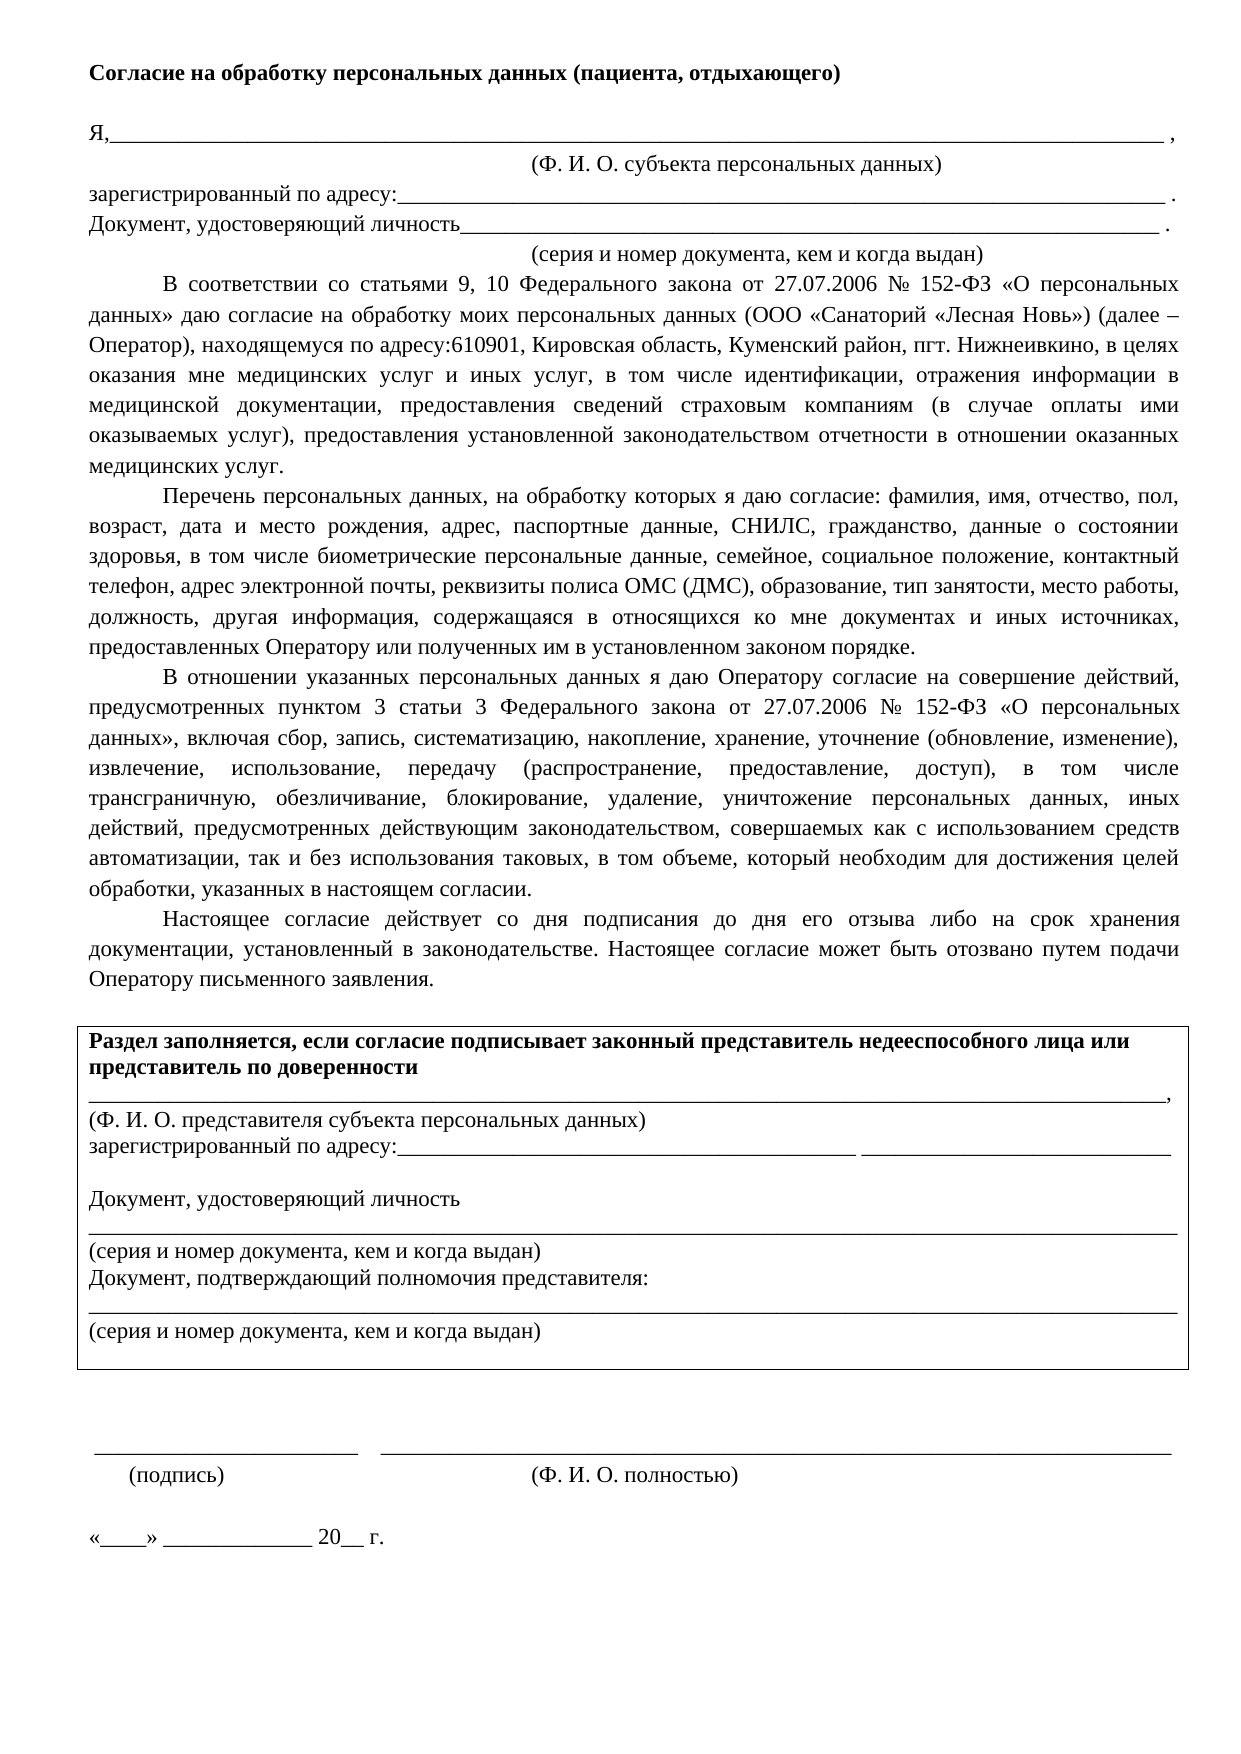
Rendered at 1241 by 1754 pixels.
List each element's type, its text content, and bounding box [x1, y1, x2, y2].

text Перечень персональных данных, на обработку которых я даю согласие: фамилия, имя, отчество, пол, возраст, дата и место рождения, адрес, паспортные данные, СНИЛС, гражданство, данные о состоянии здоровья, в том числе биометрические персональные данные, семейное, социальное положение, контактный телефон, адрес электронной почты, реквизиты полиса ОМС (ДМС), образование, тип занятости, место работы, должность, другая информация, содержащаяся в относящихся ко мне документах и иных источниках, предоставленных Оператору или полученных им в установленном законом порядке. [89, 482, 1181, 659]
table_header Раздел заполняется, если согласие подписывает законный представитель недееспособного лица или представитель по доверенности ______________________________________________________________________________________________, (Ф. И. О. представителя субъекта персональных данных) зарегистрированный по адресу:________________________________________ ___________________________ Документ, удостоверяющий личность _______________________________________________________________________________________________ (серия и номер документа, кем и когда выдан) Документ, подтверждающий полномочия представителя: _______________________________________________________________________________________________ (серия и номер документа, кем и когда выдан) [78, 1027, 1188, 1369]
text зарегистрированный по адресу:___________________________________________________________________ . [89, 180, 1181, 206]
text В соответствии со статьями 9, 10 Федерального закона от 27.07.2006 № 152-ФЗ «О персональных данных» даю согласие на обработку моих персональных данных (ООО «Санаторий «Лесная Новь») (далее – Оператор), находящемуся по адресу:610901, Кировская область, Куменский район, пгт. Нижнеивкино, в целях оказания мне медицинских услуг и иных услуг, в том числе идентификации, отражения информации в медицинской документации, предоставления сведений страховым компаниям (в случае оплаты ими оказываемых услуг), предоставления установленной законодательством отчетности в отношении оказанных медицинских услуг. [89, 271, 1181, 478]
text _______________________ _____________________________________________________________________ [89, 1431, 1181, 1457]
text (Ф. И. О. субъекта персональных данных) [457, 150, 1181, 176]
text (серия и номер документа, кем и когда выдан) [457, 240, 1181, 267]
text Настоящее согласие действует со дня подписания до дня его отзыва либо на срок хранения документации, установленный в законодательстве. Настоящее согласие может быть отозвано путем подачи Оператору письменного заявления. [89, 905, 1181, 992]
text (подпись) (Ф. И. О. полностью) [89, 1461, 1181, 1487]
text Я,____________________________________________________________________________________________ , [89, 119, 1181, 146]
text В отношении указанных персональных данных я даю Оператору согласие на совершение действий, предусмотренных пунктом 3 статьи 3 Федерального закона от 27.07.2006 № 152-ФЗ «О персональных данных», включая сбор, запись, систематизацию, накопление, хранение, уточнение (обновление, изменение), извлечение, использование, передачу (распространение, предоставление, доступ), в том числе трансграничную, обезличивание, блокирование, удаление, уничтожение персональных данных, иных действий, предусмотренных действующим законодательством, совершаемых как с использованием средств автоматизации, так и без использования таковых, в том объеме, который необходим для достижения целей обработки, указанных в настоящем согласии. [89, 663, 1181, 901]
text Согласие на обработку персональных данных (пациента, отдыхающего) [89, 59, 1181, 85]
text Документ, удостоверяющий личность_____________________________________________________________ . [89, 210, 1181, 236]
text «____» _____________ 20__ г. [89, 1523, 1181, 1550]
